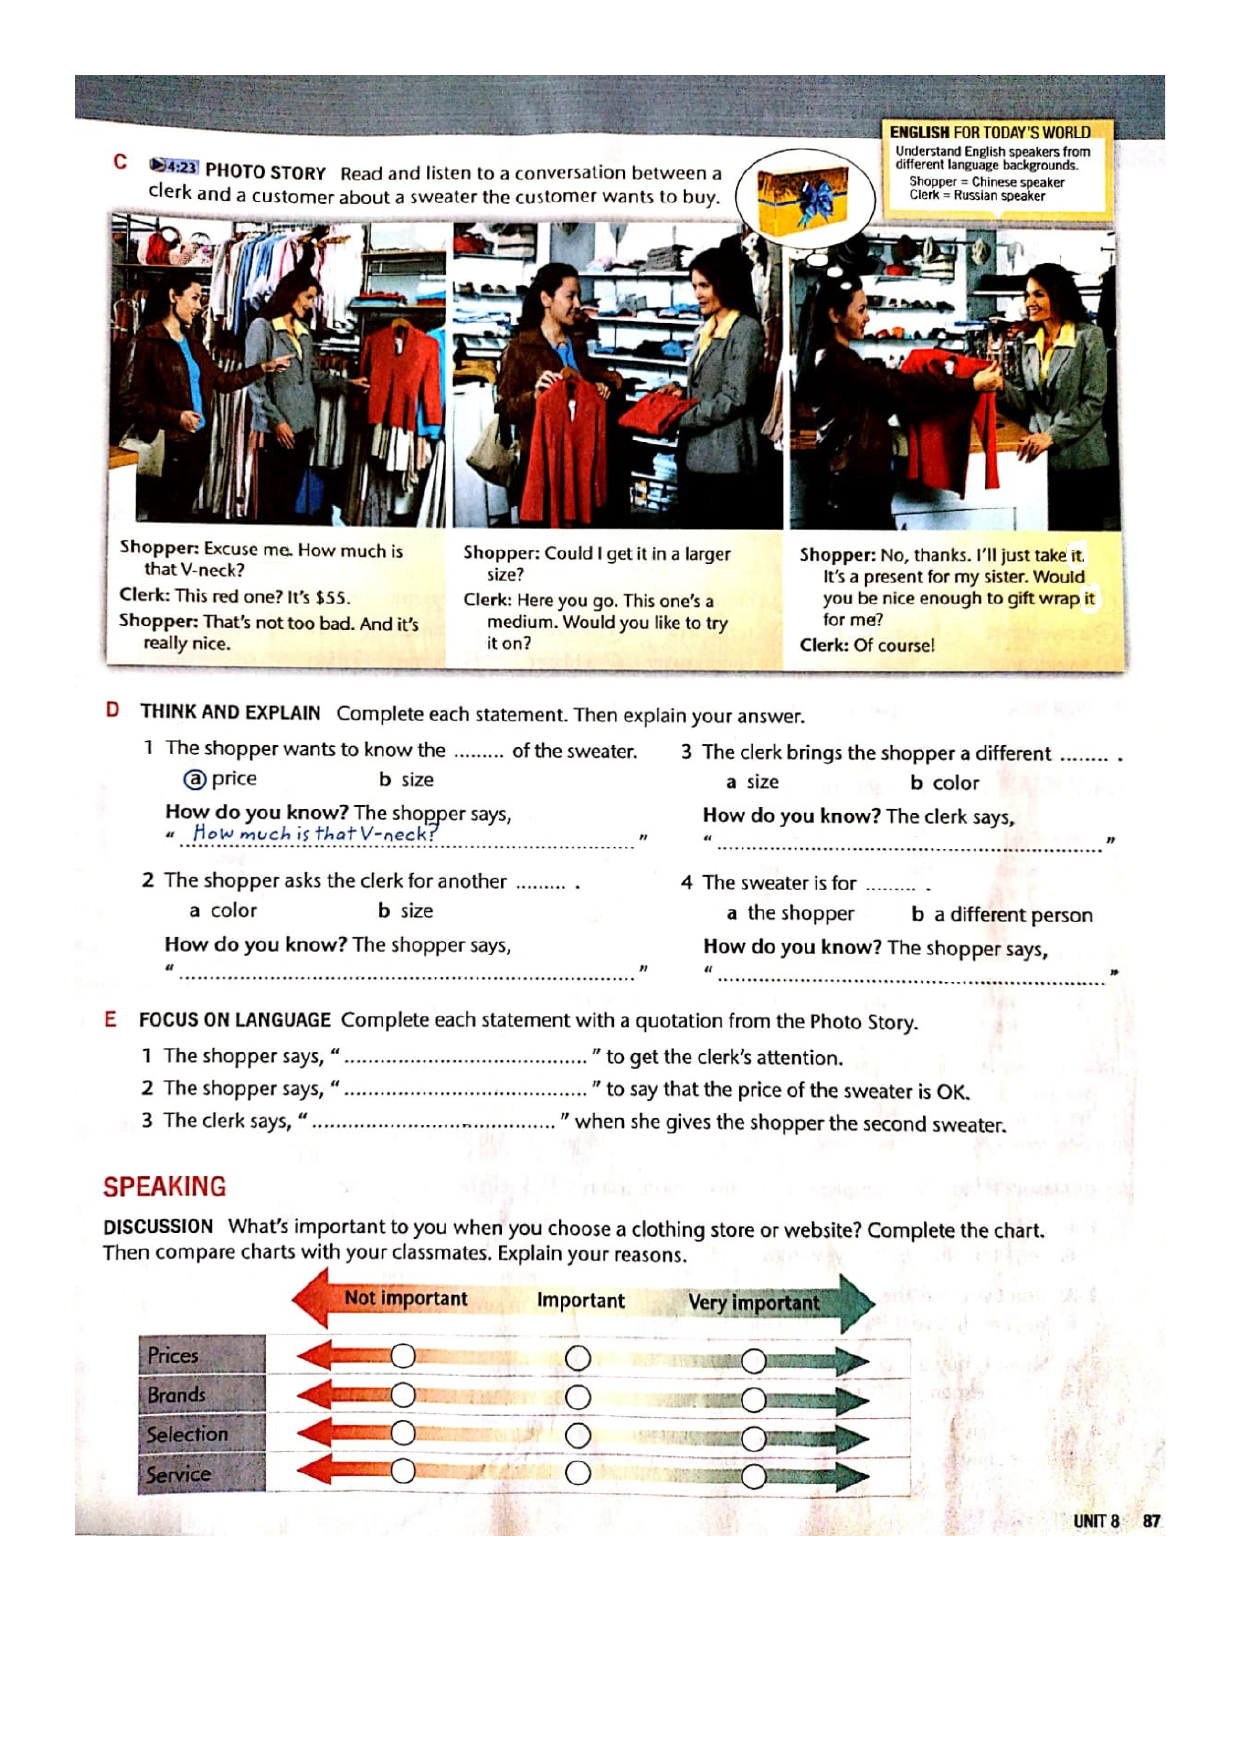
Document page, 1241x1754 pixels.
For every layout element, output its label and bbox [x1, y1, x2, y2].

picture [75, 75, 1166, 1536]
